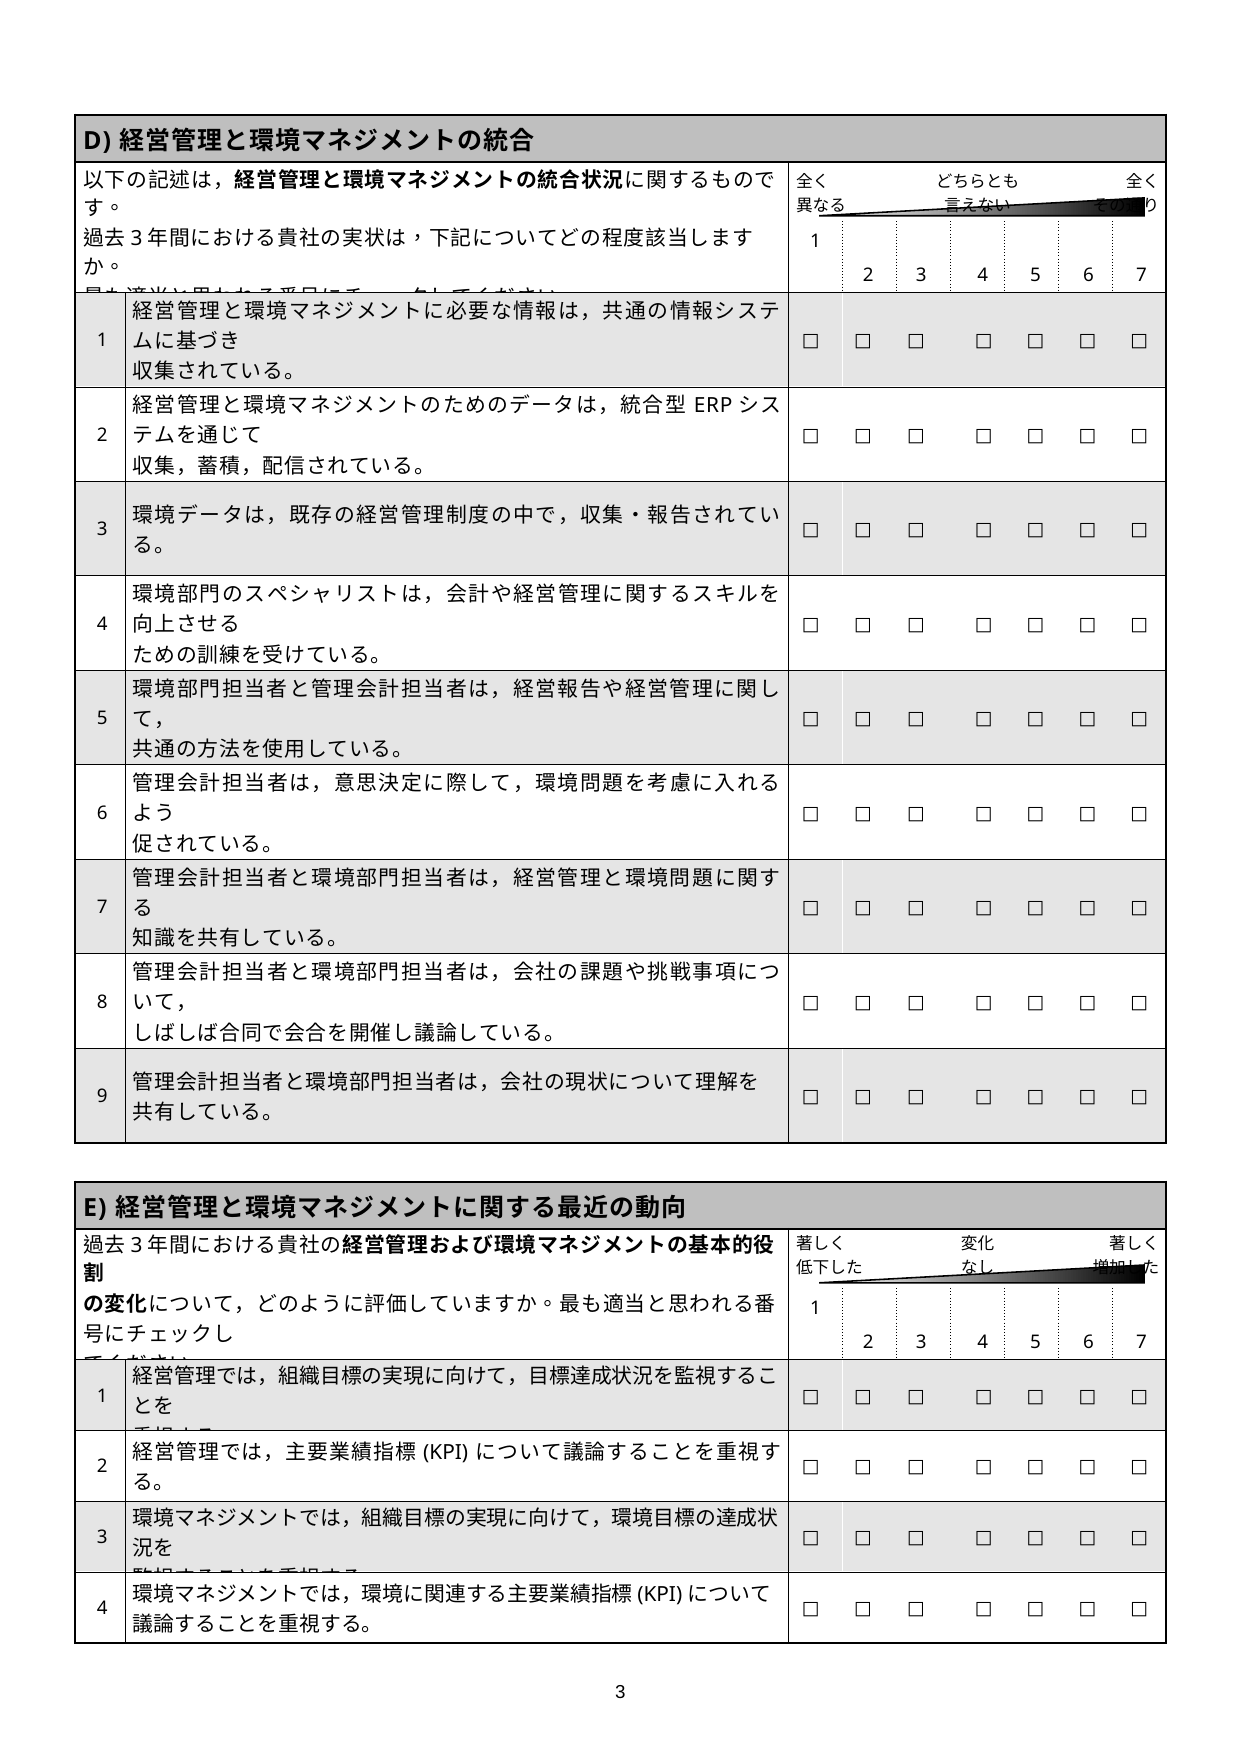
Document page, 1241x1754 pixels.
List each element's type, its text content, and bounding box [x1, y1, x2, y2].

table_cell □ [1058, 1502, 1112, 1571]
table_cell □ [950, 954, 1004, 1048]
table_cell □ [1058, 482, 1112, 575]
table_cell □ [789, 388, 842, 481]
table_cell □ [843, 388, 896, 481]
table_cell □ [896, 482, 950, 575]
table_cell □ [1058, 954, 1112, 1048]
table_cell □ [896, 1502, 950, 1571]
table_cell 2 [76, 388, 125, 481]
table_header D) 経営管理と環境マネジメントの統合 [76, 116, 1165, 161]
table_cell □ [789, 954, 842, 1048]
table_cell □ [1004, 388, 1058, 481]
table_cell □ [896, 1360, 950, 1430]
table_cell □ [843, 954, 896, 1048]
table_cell □ [789, 576, 842, 670]
table_cell 6 [1058, 1288, 1112, 1359]
table_cell □ [843, 576, 896, 670]
table_cell □ [1112, 765, 1165, 859]
table_cell □ [1112, 671, 1165, 764]
table_cell 3 [896, 1288, 950, 1359]
table_cell 全く その通り [1058, 163, 1165, 221]
table_cell □ [789, 1049, 842, 1142]
table_cell □ [1004, 954, 1058, 1048]
table_cell 2 [843, 1288, 896, 1359]
table_cell □ [950, 1360, 1004, 1430]
table_cell □ [1112, 1573, 1165, 1642]
table_cell □ [1004, 1049, 1058, 1142]
table_cell □ [843, 1431, 896, 1501]
table_cell 2 [76, 1431, 125, 1501]
table_cell □ [1004, 293, 1058, 386]
table_cell □ [1112, 1502, 1165, 1571]
table_cell □ [950, 671, 1004, 764]
table_cell □ [1004, 765, 1058, 859]
table_cell □ [789, 860, 842, 953]
table_cell 4 [76, 1573, 125, 1642]
table_cell □ [1058, 671, 1112, 764]
table_cell 1 [789, 221, 842, 292]
table_cell 6 [1058, 221, 1112, 292]
table_cell 環境部門担当者と管理会計担当者は，経営報告や経営管理に関して， 共通の方法を使用している。 [126, 671, 788, 764]
table_cell □ [896, 388, 950, 481]
table_cell 管理会計担当者と環境部門担当者は，会社の課題や挑戦事項について， しばしば合同で会合を開催し議論している。 [126, 954, 788, 1048]
table_cell □ [1004, 860, 1058, 953]
table_cell □ [950, 1502, 1004, 1571]
table_cell 9 [76, 1049, 125, 1142]
table_cell □ [1058, 293, 1112, 386]
table_cell □ [1004, 482, 1058, 575]
table_cell □ [843, 482, 896, 575]
table_cell 2 [843, 221, 896, 292]
table_cell □ [843, 860, 896, 953]
table_cell 変化 なし [896, 1230, 1058, 1288]
table_cell □ [1112, 293, 1165, 386]
table_cell 7 [1112, 1288, 1165, 1359]
table_cell □ [1058, 765, 1112, 859]
table_cell □ [1004, 1573, 1058, 1642]
table_cell □ [789, 1360, 842, 1430]
table_cell 著しく 増加した [1058, 1230, 1165, 1288]
table_cell 経営管理では，主要業績指標 (KPI) について議論することを重視する。 [126, 1431, 788, 1501]
table_cell □ [950, 765, 1004, 859]
table_cell □ [950, 388, 1004, 481]
table_cell 4 [950, 1288, 1004, 1359]
table_cell □ [1058, 1573, 1112, 1642]
table_cell 1 [76, 293, 125, 386]
table_cell □ [896, 576, 950, 670]
table_cell □ [789, 1573, 842, 1642]
table_cell □ [896, 765, 950, 859]
table_cell □ [1112, 1360, 1165, 1430]
table_cell □ [1058, 1360, 1112, 1430]
table_cell □ [896, 1049, 950, 1142]
table_cell 著しく 低下した [789, 1230, 896, 1288]
table_cell □ [950, 1573, 1004, 1642]
table_cell □ [950, 576, 1004, 670]
table_cell 4 [76, 576, 125, 670]
table_cell 経営管理では，組織目標の実現に向けて，目標達成状況を監視することを 重視する。 [126, 1360, 788, 1430]
table_cell 経営管理と環境マネジメントのためのデータは，統合型ERPシステムを通じて 収集，蓄積，配信されている。 [126, 388, 788, 481]
table_cell □ [1112, 860, 1165, 953]
table_cell 管理会計担当者は，意思決定に際して，環境問題を考慮に入れるよう 促されている。 [126, 765, 788, 859]
table_cell □ [896, 954, 950, 1048]
table_cell □ [843, 1049, 896, 1142]
table_cell □ [843, 1502, 896, 1571]
table_cell 7 [76, 860, 125, 953]
table_cell □ [789, 482, 842, 575]
table_cell □ [950, 293, 1004, 386]
table_cell □ [1058, 576, 1112, 670]
table_cell □ [950, 1049, 1004, 1142]
table_cell □ [1058, 1049, 1112, 1142]
table_cell □ [789, 293, 842, 386]
table_cell □ [950, 1431, 1004, 1501]
table_cell 3 [896, 221, 950, 292]
table_cell □ [1004, 671, 1058, 764]
table_cell 以下の記述は，経営管理と環境マネジメントの統合状況に関するものです。 過去3年間における貴社の実状は，下記についてどの程度該当しますか。 最も適当と思われる番号にチェックしてください。 [76, 163, 788, 292]
table_cell □ [1112, 388, 1165, 481]
table_cell 1 [789, 1288, 842, 1359]
table_cell □ [1004, 576, 1058, 670]
table_cell □ [1004, 1360, 1058, 1430]
table_cell □ [1058, 860, 1112, 953]
table_cell □ [789, 1502, 842, 1571]
table_cell □ [843, 765, 896, 859]
table_cell 環境マネジメントでは，環境に関連する主要業績指標 (KPI) について 議論することを重視する。 [126, 1573, 788, 1642]
table_cell □ [896, 1573, 950, 1642]
table_cell 6 [76, 765, 125, 859]
table_header E) 経営管理と環境マネジメントに関する最近の動向 [76, 1183, 1165, 1228]
table_cell 5 [1004, 1288, 1058, 1359]
table_cell □ [1058, 388, 1112, 481]
table_cell 管理会計担当者と環境部門担当者は，経営管理と環境問題に関する 知識を共有している。 [126, 860, 788, 953]
table_cell 3 [76, 482, 125, 575]
table_cell 全く 異なる [789, 163, 896, 221]
table_cell □ [1112, 1431, 1165, 1501]
table_cell 7 [1112, 221, 1165, 292]
table_cell □ [950, 860, 1004, 953]
table_cell 5 [76, 671, 125, 764]
table_cell 3 [76, 1502, 125, 1571]
table_cell □ [1004, 1431, 1058, 1501]
table_cell どちらとも 言えない [896, 163, 1058, 221]
table_cell 経営管理と環境マネジメントに必要な情報は，共通の情報システムに基づき 収集されている。 [126, 293, 788, 386]
table_cell □ [789, 765, 842, 859]
table_cell □ [843, 293, 896, 386]
table_cell □ [1112, 576, 1165, 670]
table_cell □ [843, 1573, 896, 1642]
table_cell □ [789, 671, 842, 764]
table_cell □ [950, 482, 1004, 575]
table_cell □ [789, 1431, 842, 1501]
table_cell □ [1004, 1502, 1058, 1571]
table_cell 5 [1004, 221, 1058, 292]
table_cell □ [896, 860, 950, 953]
table_cell 環境データは，既存の経営管理制度の中で，収集・報告されている。 [126, 482, 788, 575]
table_cell □ [1112, 1049, 1165, 1142]
table_cell 環境部門のスペシャリストは，会計や経営管理に関するスキルを向上させる ための訓練を受けている。 [126, 576, 788, 670]
table_cell □ [896, 1431, 950, 1501]
table_cell 過去3年間における貴社の経営管理および環境マネジメントの基本的役割 の変化について，どのように評価していますか。最も適当と思われる番号にチェックし てください。 [76, 1230, 788, 1359]
table_cell 管理会計担当者と環境部門担当者は，会社の現状について理解を 共有している。 [126, 1049, 788, 1142]
table_cell 8 [76, 954, 125, 1048]
table_cell □ [1058, 1431, 1112, 1501]
table_cell 1 [76, 1360, 125, 1430]
table_cell 4 [950, 221, 1004, 292]
table_cell □ [1112, 954, 1165, 1048]
table_cell 環境マネジメントでは，組織目標の実現に向けて，環境目標の達成状況を 監視することを重視する。 [126, 1502, 788, 1571]
table_cell □ [843, 671, 896, 764]
table_cell □ [896, 293, 950, 386]
table_cell □ [896, 671, 950, 764]
table_cell □ [843, 1360, 896, 1430]
table_cell □ [1112, 482, 1165, 575]
